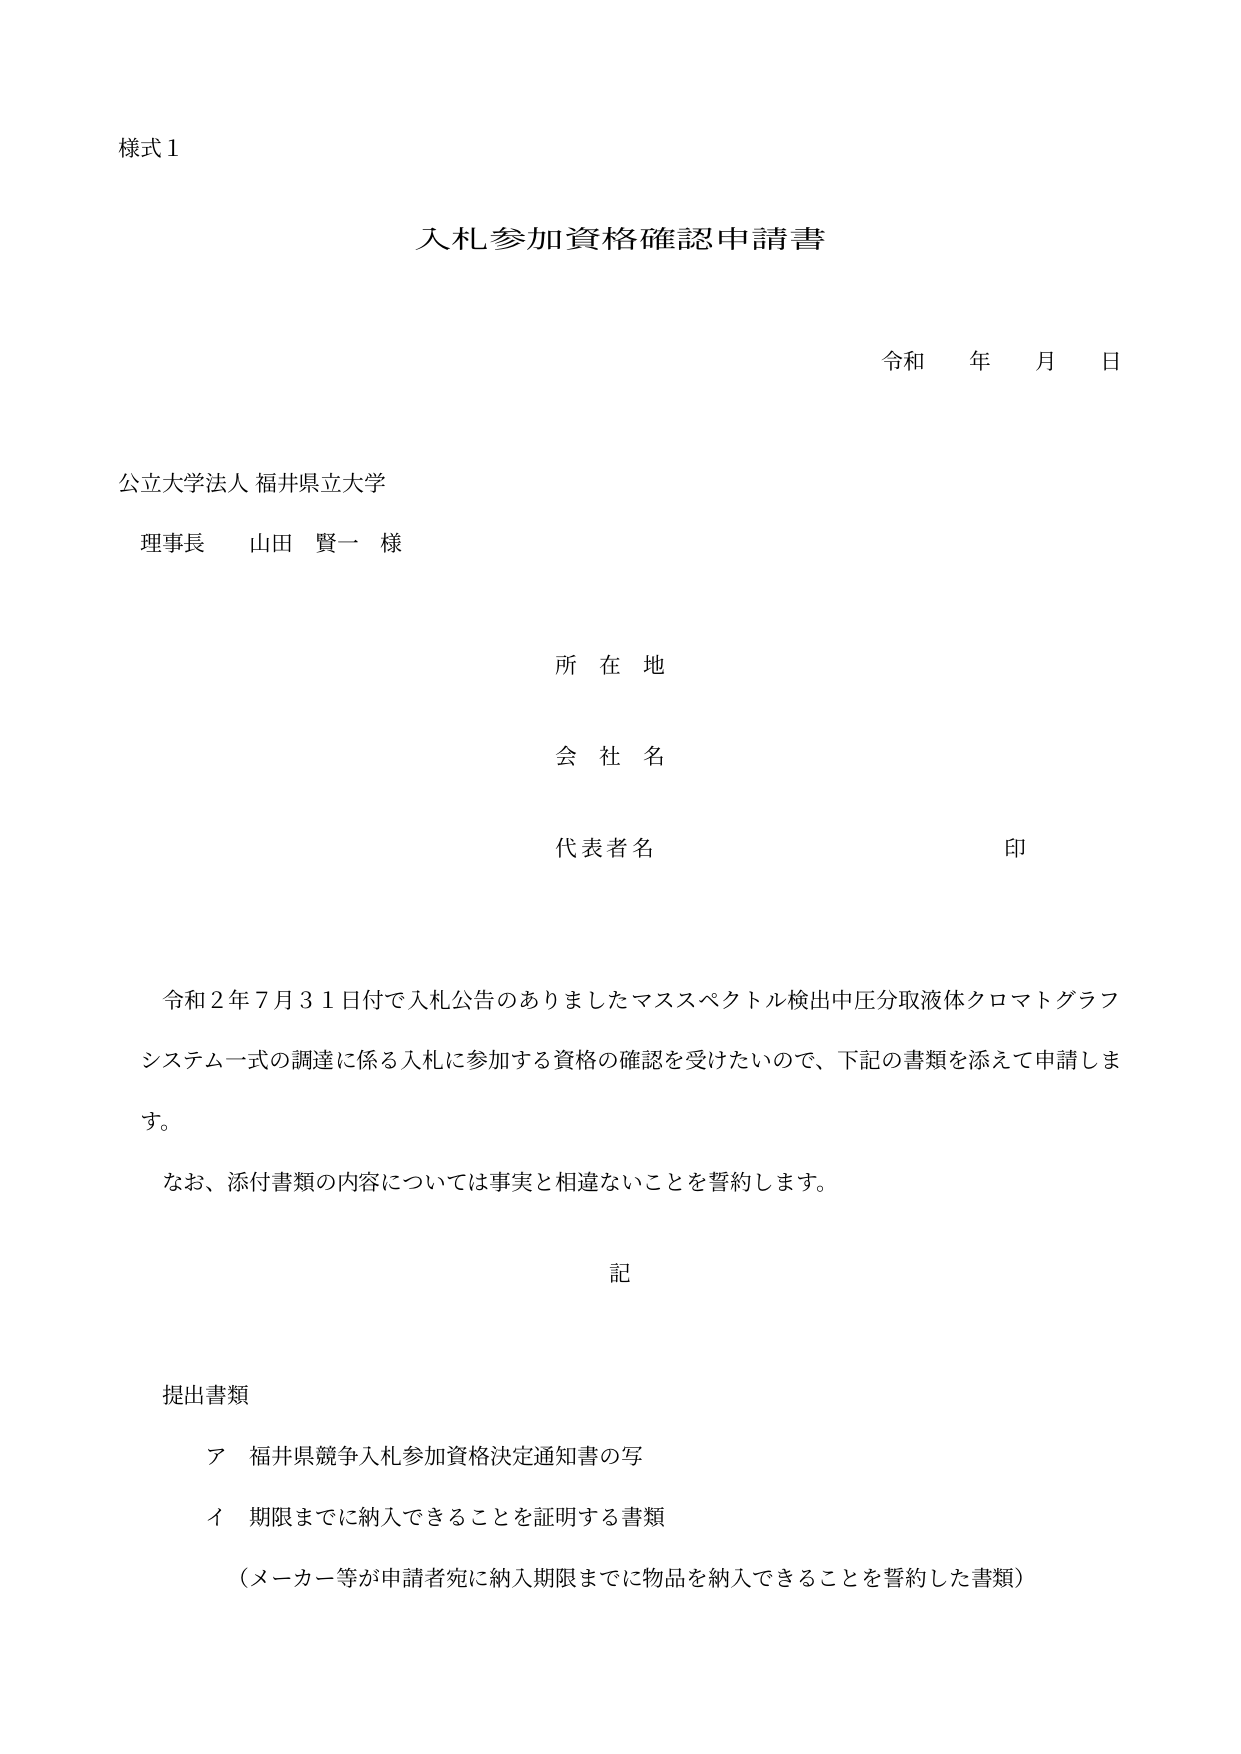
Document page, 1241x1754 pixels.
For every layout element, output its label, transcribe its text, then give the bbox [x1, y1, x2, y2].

text 代表者名 印 [556, 816, 1122, 877]
text 令和２年７月３１日付で入札公告のありましたマススペクトル検出中圧分取液体クロマトグラフシステム一式の調達に係る入札に参加する資格の確認を受けたいので、下記の書類を添えて申請します。 [140, 968, 1122, 1151]
text イ 期限までに納入できることを証明する書類 [118, 1485, 1122, 1546]
text （メーカー等が申請者宛に納入期限までに物品を納入できることを誓約した書類） [162, 1546, 1122, 1607]
text 入札参加資格確認申請書 [118, 208, 1122, 269]
text 令和 年 月 日 [118, 329, 1122, 390]
text 様式１ [118, 117, 1122, 177]
text 理事長 山田 賢一 様 [118, 512, 1122, 573]
text ア 福井県競争入札参加資格決定通知書の写 [140, 1424, 1122, 1485]
text 所 在 地 [118, 634, 1122, 694]
text 提出書類 [140, 1364, 1122, 1424]
text なお、添付書類の内容については事実と相違ないことを誓約します。 [140, 1151, 1122, 1212]
text 会 社 名 [556, 725, 1122, 786]
text 公立大学法人 福井県立大学 [118, 451, 1122, 512]
text 記 [118, 1242, 1122, 1303]
